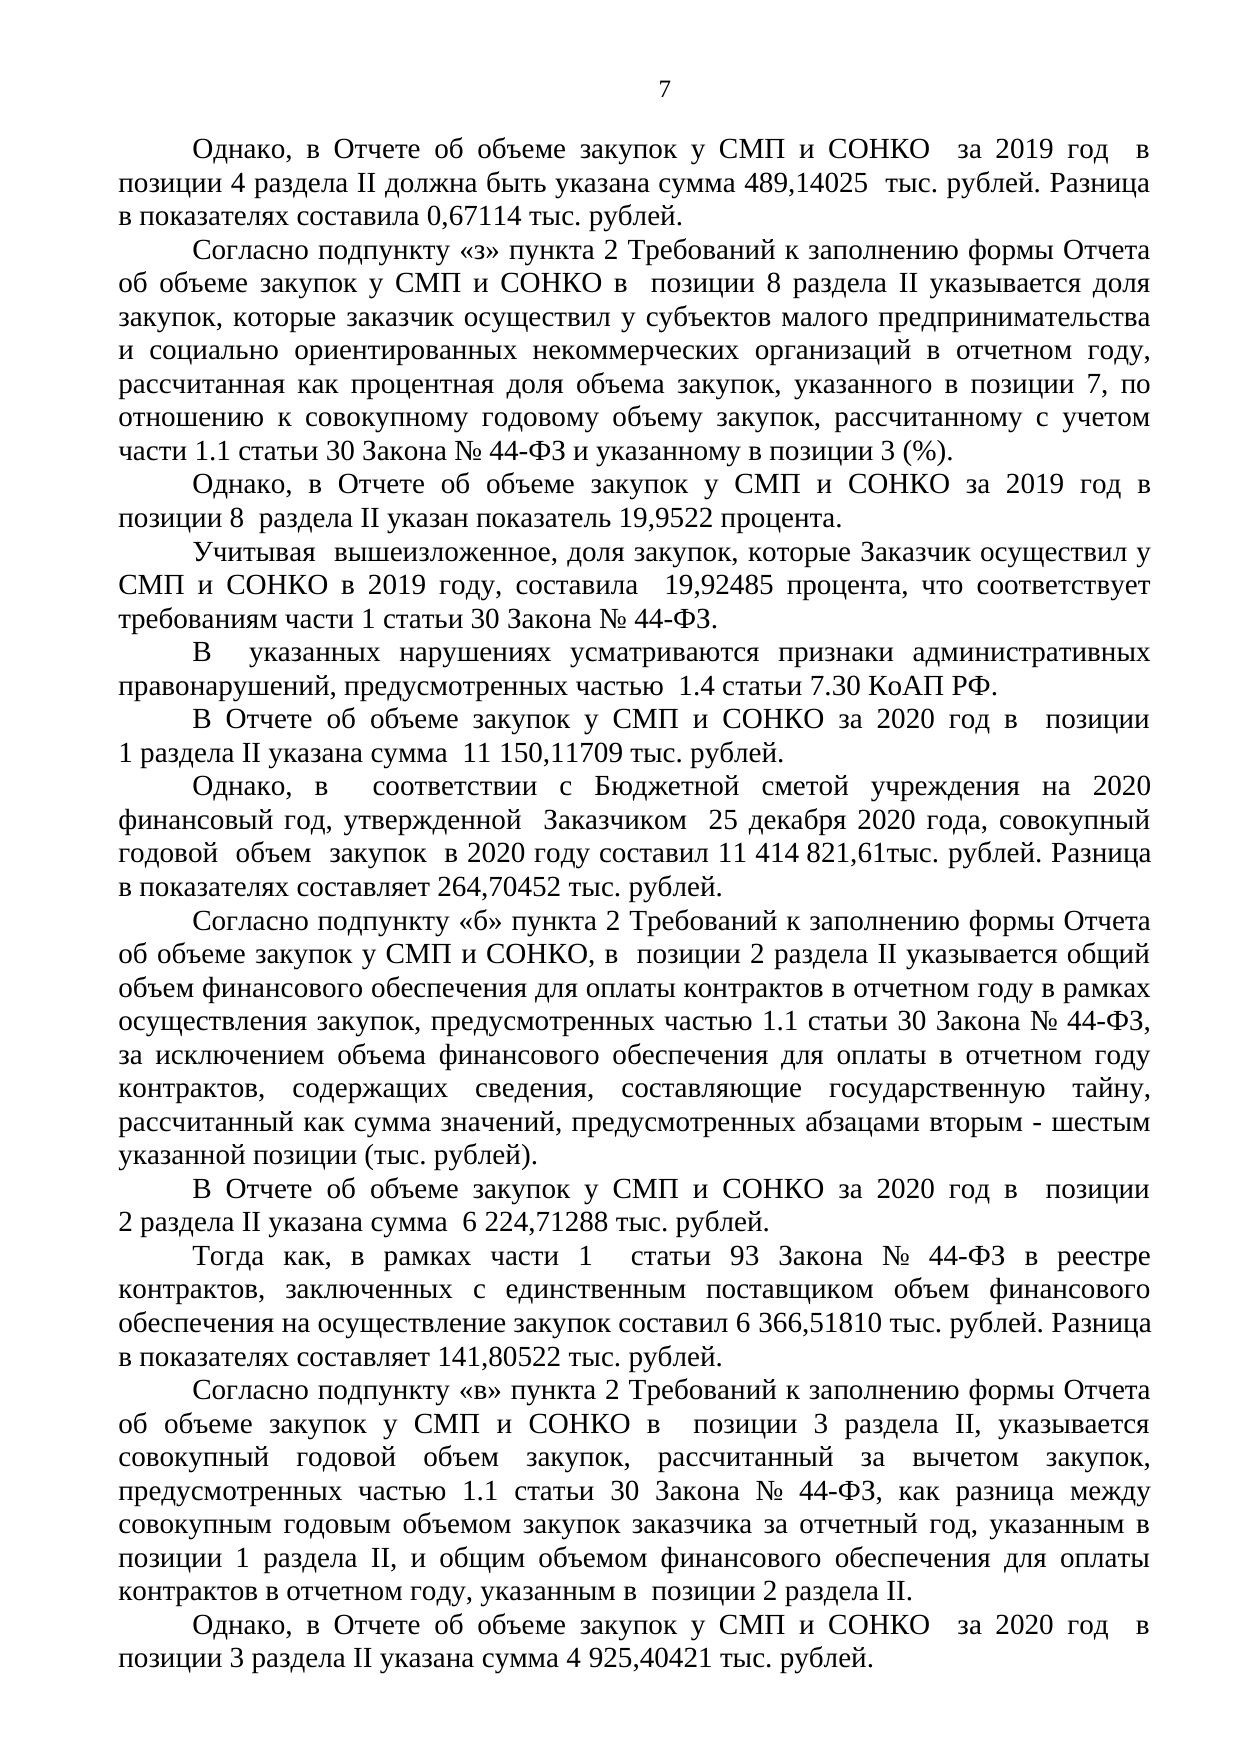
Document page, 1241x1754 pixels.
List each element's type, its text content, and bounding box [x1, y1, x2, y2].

text Учитывая вышеизложенное, доля закупок, которые Заказчик осуществил у СМП и СОНКО в 2019 году, составила 19,92485 процента, что соответствует требованиям части 1 статьи 30 Закона № 44-ФЗ. [118, 534, 1152, 634]
text Тогда как, в рамках части 1 статьи 93 Закона № 44-ФЗ в реестре контрактов, заключенных с единственным поставщиком объем финансового обеспечения на осуществление закупок составил 6 366,51810 тыс. рублей. Разница в показателях составляет 141,80522 тыс. рублей. [118, 1238, 1152, 1372]
text Согласно подпункту «в» пункта 2 Требований к заполнению формы Отчета об объеме закупок у СМП и СОНКО в позиции 3 раздела II, указывается совокупный годовой объем закупок, рассчитанный за вычетом закупок, предусмотренных частью 1.1 статьи 30 Закона № 44-ФЗ, как разница между совокупным годовым объемом закупок заказчика за отчетный год, указанным в позиции 1 раздела II, и общим объемом финансового обеспечения для оплаты контрактов в отчетном году, указанным в позиции 2 раздела II. [118, 1372, 1152, 1607]
text Однако, в соответствии с Бюджетной сметой учреждения на 2020 финансовый год, утвержденной Заказчиком 25 декабря 2020 года, совокупный годовой объем закупок в 2020 году составил 11 414 821,61тыс. рублей. Разница в показателях составляет 264,70452 тыс. рублей. [118, 768, 1152, 903]
text Однако, в Отчете об объеме закупок у СМП и СОНКО за 2019 год в позиции 4 раздела II должна быть указана сумма 489,14025 тыс. рублей. Разница в показателях составила 0,67114 тыс. рублей. [118, 131, 1152, 232]
text Однако, в Отчете об объеме закупок у СМП и СОНКО за 2019 год в позиции 8 раздела II указан показатель 19,9522 процента. [118, 467, 1152, 534]
text Однако, в Отчете об объеме закупок у СМП и СОНКО за 2020 год в позиции 3 раздела II указана сумма 4 925,40421 тыс. рублей. [118, 1607, 1152, 1674]
text В Отчете об объеме закупок у СМП и СОНКО за 2020 год в позиции 2 раздела II указана сумма 6 224,71288 тыс. рублей. [118, 1171, 1152, 1238]
text Согласно подпункту «з» пункта 2 Требований к заполнению формы Отчета об объеме закупок у СМП и СОНКО в позиции 8 раздела II указывается доля закупок, которые заказчик осуществил у субъектов малого предпринимательства и социально ориентированных некоммерческих организаций в отчетном году, рассчитанная как процентная доля объема закупок, указанного в позиции 7, по отношению к совокупному годовому объему закупок, рассчитанному с учетом части 1.1 статьи 30 Закона № 44-ФЗ и указанному в позиции 3 (%). [118, 232, 1152, 467]
text В указанных нарушениях усматриваются признаки административных правонарушений, предусмотренных частью 1.4 статьи 7.30 КоАП РФ. [118, 634, 1152, 701]
text Согласно подпункту «б» пункта 2 Требований к заполнению формы Отчета об объеме закупок у СМП и СОНКО, в позиции 2 раздела II указывается общий объем финансового обеспечения для оплаты контрактов в отчетном году в рамках осуществления закупок, предусмотренных частью 1.1 статьи 30 Закона № 44-ФЗ, за исключением объема финансового обеспечения для оплаты в отчетном году контрактов, содержащих сведения, составляющие государственную тайну, рассчитанный как сумма значений, предусмотренных абзацами вторым - шестым указанной позиции (тыс. рублей). [118, 903, 1152, 1171]
text В Отчете об объеме закупок у СМП и СОНКО за 2020 год в позиции 1 раздела II указана сумма 11 150,11709 тыс. рублей. [118, 701, 1152, 768]
